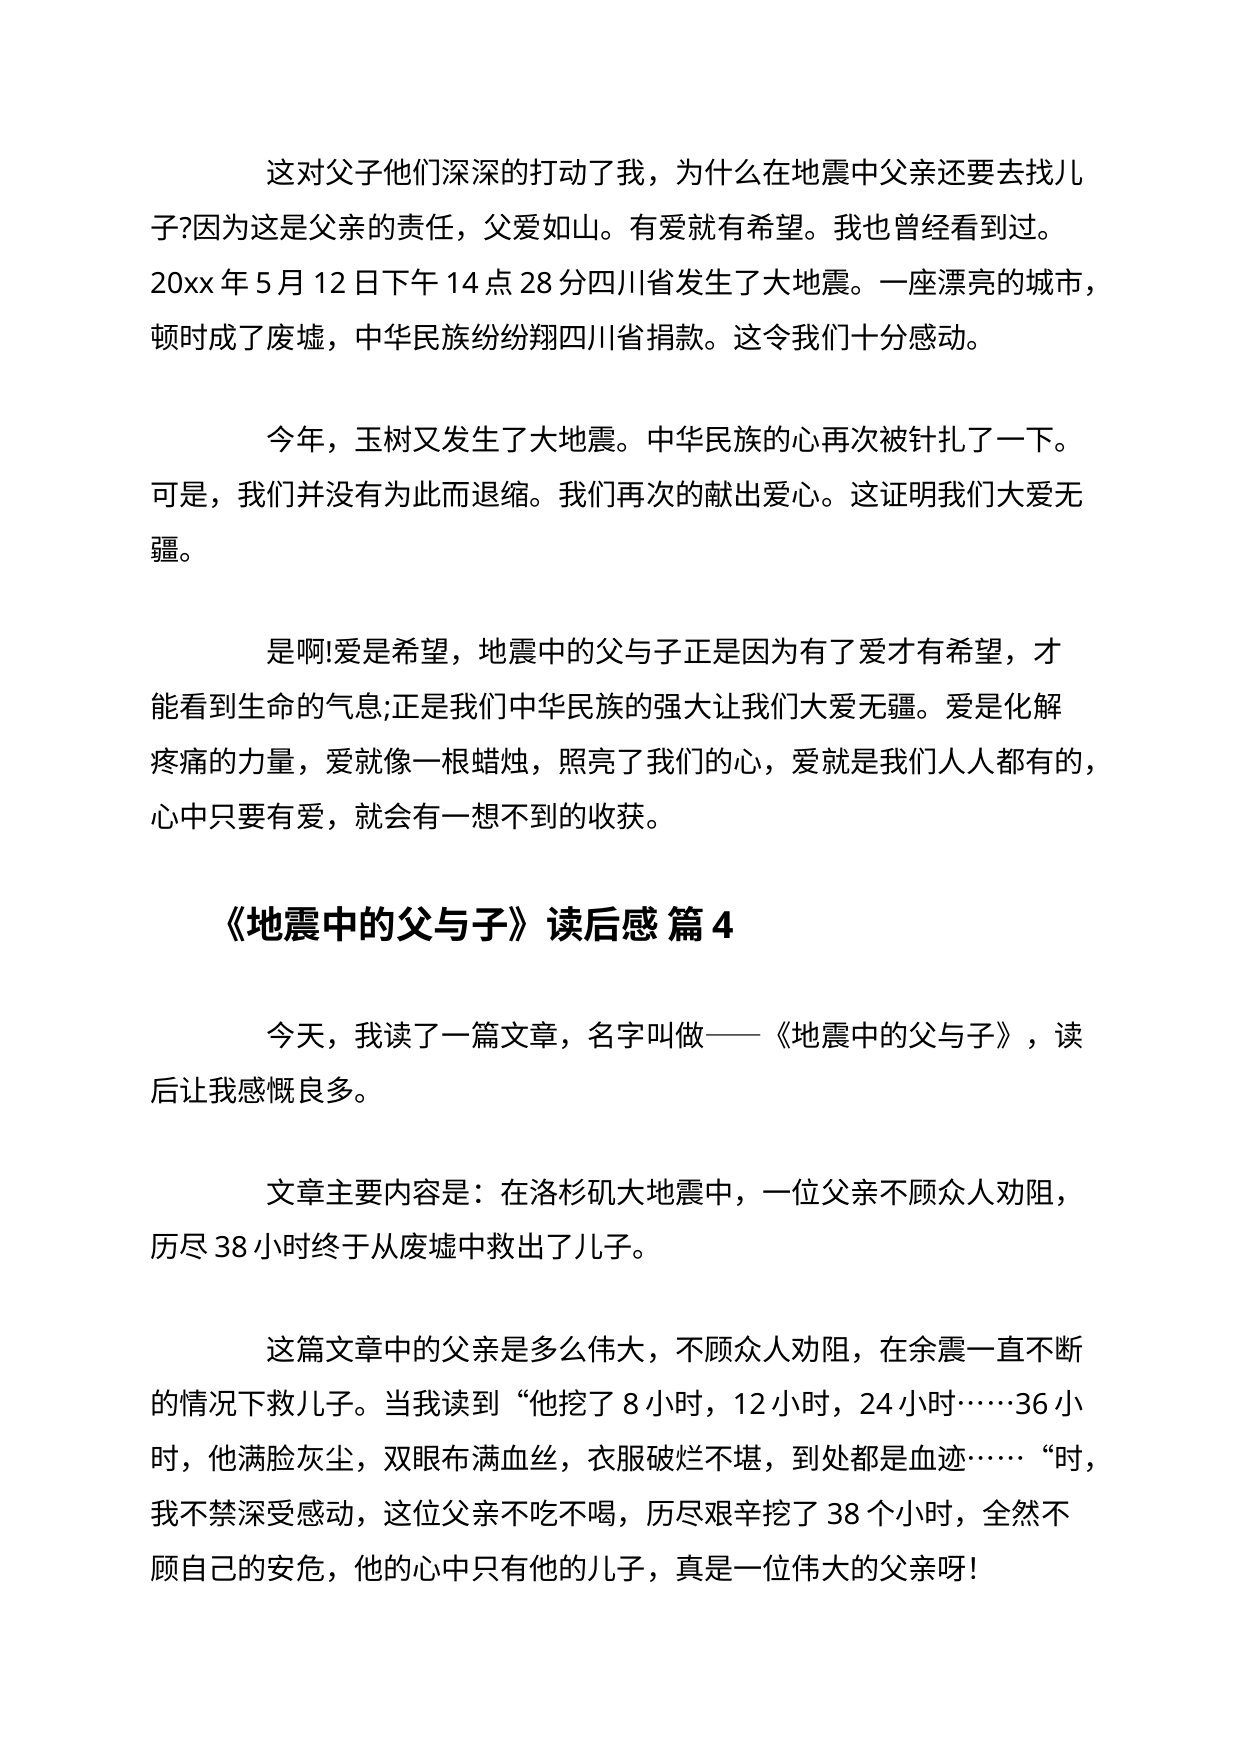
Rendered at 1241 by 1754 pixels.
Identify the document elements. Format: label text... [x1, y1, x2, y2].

text 是啊!爱是希望，地震中的父与子正是因为有了爱才有希望，才能看到生命的气息;正是我们中华民族的强大让我们大爱无疆。爱是化解疼痛的力量，爱就像一根蜡烛，照亮了我们的心，爱就是我们人人都有的，心中只要有爱，就会有一想不到的收获。 [150, 628, 1090, 835]
text 这对父子他们深深的打动了我，为什么在地震中父亲还要去找儿子?因为这是父亲的责任，父爱如山。有爱就有希望。我也曾经看到过。20xx年5月12日下午14点28分四川省发生了大地震。一座漂亮的城市，顿时成了废墟，中华民族纷纷翔四川省捐款。这令我们十分感动。 [150, 150, 1090, 357]
text 这篇文章中的父亲是多么伟大，不顾众人劝阻，在余震一直不断的情况下救儿子。当我读到“他挖了8小时，12小时，24小时……36小时，他满脸灰尘，双眼布满血丝，衣服破烂不堪，到处都是血迹……“时，我不禁深受感动，这位父亲不吃不喝，历尽艰辛挖了38个小时，全然不顾自己的安危，他的心中只有他的儿子，真是一位伟大的父亲呀！ [150, 1326, 1090, 1588]
text 文章主要内容是：在洛杉矶大地震中，一位父亲不顾众人劝阻，历尽38小时终于从废墟中救出了儿子。 [150, 1169, 1090, 1266]
text 今年，玉树又发生了大地震。中华民族的心再次被针扎了一下。可是，我们并没有为此而退缩。我们再次的献出爱心。这证明我们大爱无疆。 [150, 417, 1090, 569]
text 《地震中的父与子》读后感 篇4 [150, 895, 1090, 949]
text 今天，我读了一篇文章，名字叫做——《地震中的父与子》，读后让我感慨良多。 [150, 1012, 1090, 1110]
